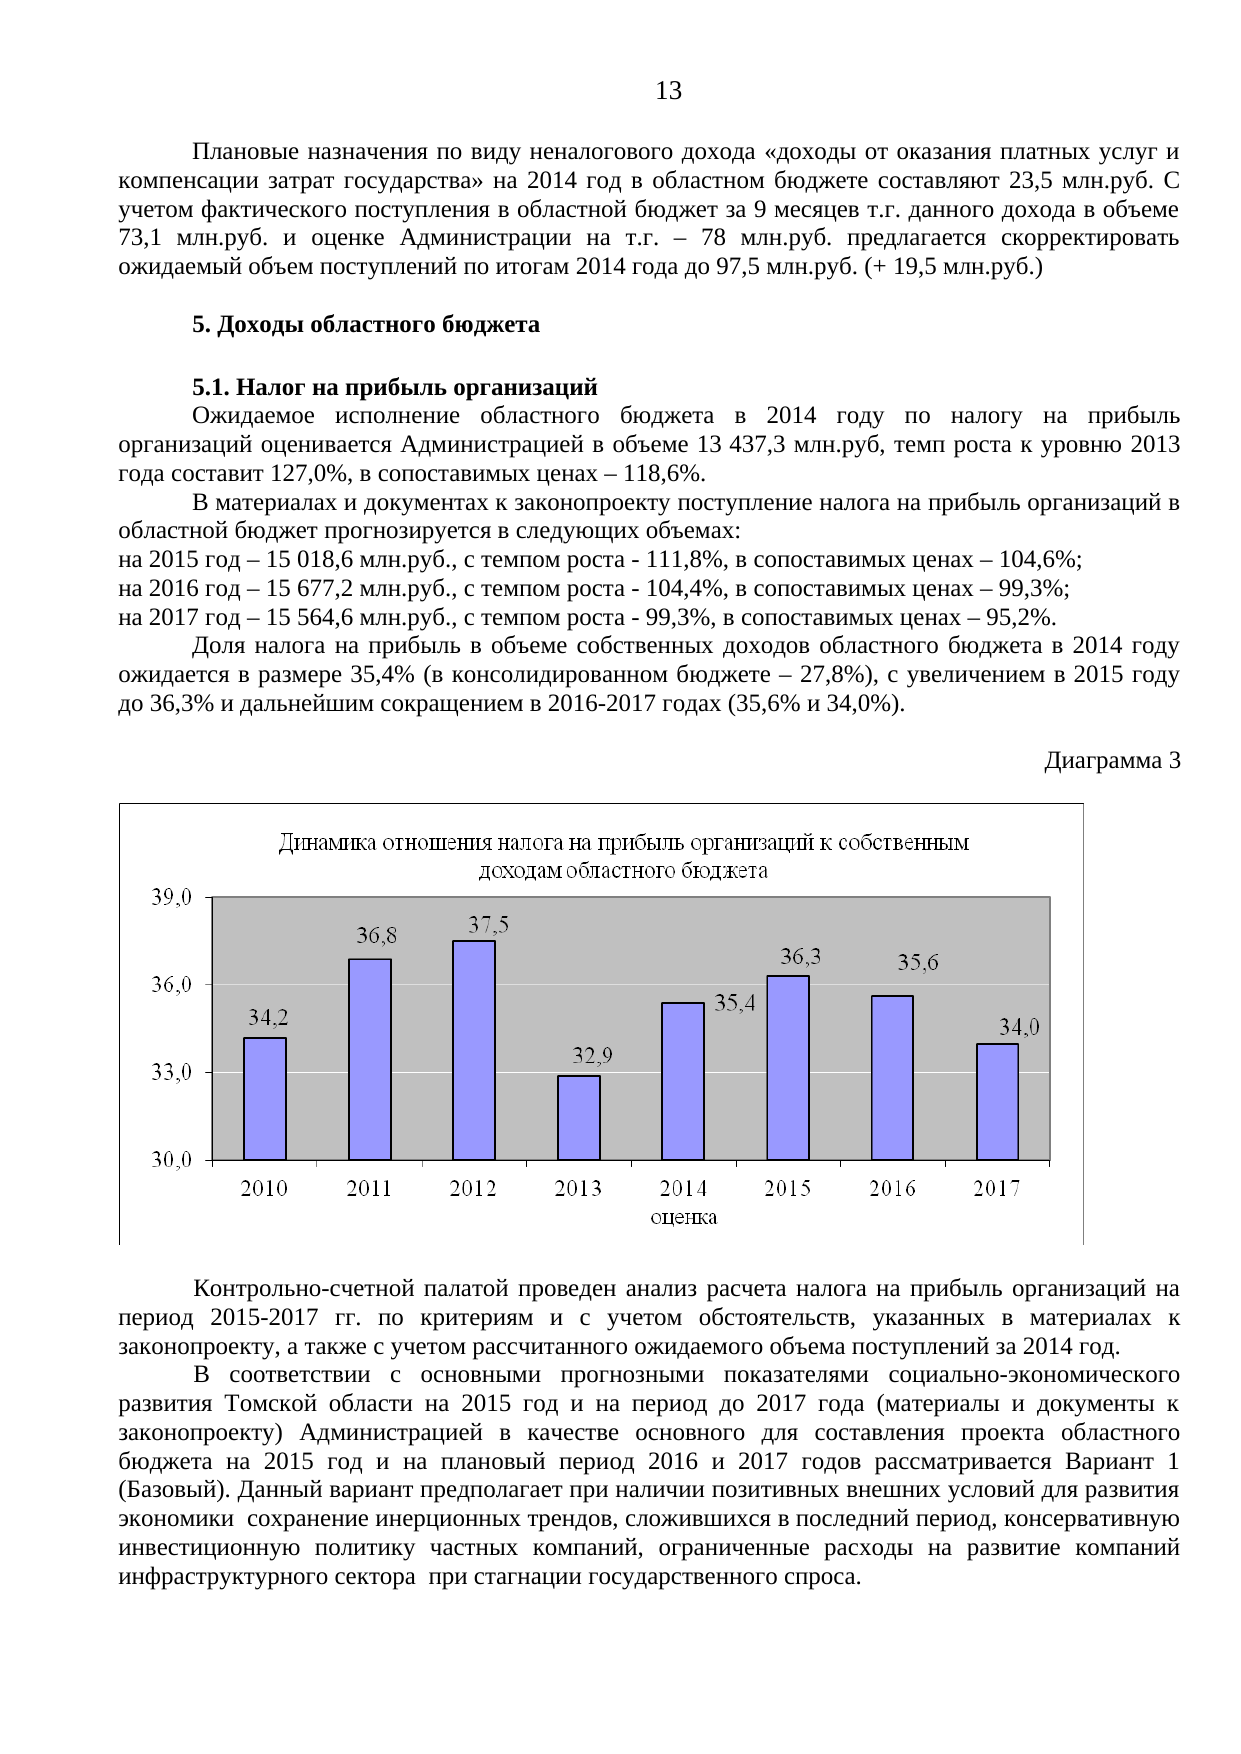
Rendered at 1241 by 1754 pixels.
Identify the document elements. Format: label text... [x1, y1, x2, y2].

text Доля налога на прибыль в объеме собственных доходов областного бюджета в 2014 году ожидается в размере 35,4% (в консолидированном бюджете – 27,8%), с увеличением в 2015 году до 36,3% и дальнейшим сокращением в 2016-2017 годах (35,6% и 34,0%). [118, 631, 1181, 717]
text В соответствии с основными прогнозными показателями социально-экономического развития Томской области на 2015 год и на период до 2017 года (материалы и документы к законопроекту) Администрацией в качестве основного для составления проекта областного бюджета на 2015 год и на плановый период 2016 и 2017 годов рассматривается Вариант 1 (Базовый). Данный вариант предполагает при наличии позитивных внешних условий для развития экономики сохранение инерционных трендов, сложившихся в последний период, консервативную инвестиционную политику частных компаний, ограниченные расходы на развитие компаний инфраструктурного сектора при стагнации государственного спроса. [118, 1359, 1181, 1589]
text Контрольно-счетной палатой проведен анализ расчета налога на прибыль организаций на период 2015-2017 гг. по критериям и с учетом обстоятельств, указанных в материалах к законопроекту, а также с учетом рассчитанного ожидаемого объема поступлений за 2014 год. [118, 1273, 1181, 1359]
text 5. Доходы областного бюджета [118, 309, 1181, 337]
text Плановые назначения по виду неналогового дохода «доходы от оказания платных услуг и компенсации затрат государства» на 2014 год в областном бюджете составляют 23,5 млн.руб. С учетом фактического поступления в областной бюджет за 9 месяцев т.г. данного дохода в объеме 73,1 млн.руб. и оценке Администрации на т.г. – 78 млн.руб. предлагается скорректировать ожидаемый объем поступлений по итогам 2014 года до 97,5 млн.руб. (+ 19,5 млн.руб.) [118, 136, 1181, 280]
picture [118, 803, 1084, 1245]
text 5.1. Налог на прибыль организаций [118, 372, 1181, 401]
text на 2015 год – 15 018,6 млн.руб., с темпом роста - 111,8%, в сопоставимых ценах – 104,6%; [118, 544, 1217, 573]
text на 2016 год – 15 677,2 млн.руб., с темпом роста - 104,4%, в сопоставимых ценах – 99,3%; [118, 573, 1217, 602]
text В материалах и документах к законопроекту поступление налога на прибыль организаций в областной бюджет прогнозируется в следующих объемах: [118, 487, 1181, 544]
text Диаграмма 3 [118, 746, 1181, 774]
text Ожидаемое исполнение областного бюджета в 2014 году по налогу на прибыль организаций оценивается Администрацией в объеме 13 437,3 млн.руб, темп роста к уровню 2013 года составит 127,0%, в сопоставимых ценах – 118,6%. [118, 401, 1181, 487]
text на 2017 год – 15 564,6 млн.руб., с темпом роста - 99,3%, в сопоставимых ценах – 95,2%. [118, 602, 1217, 631]
